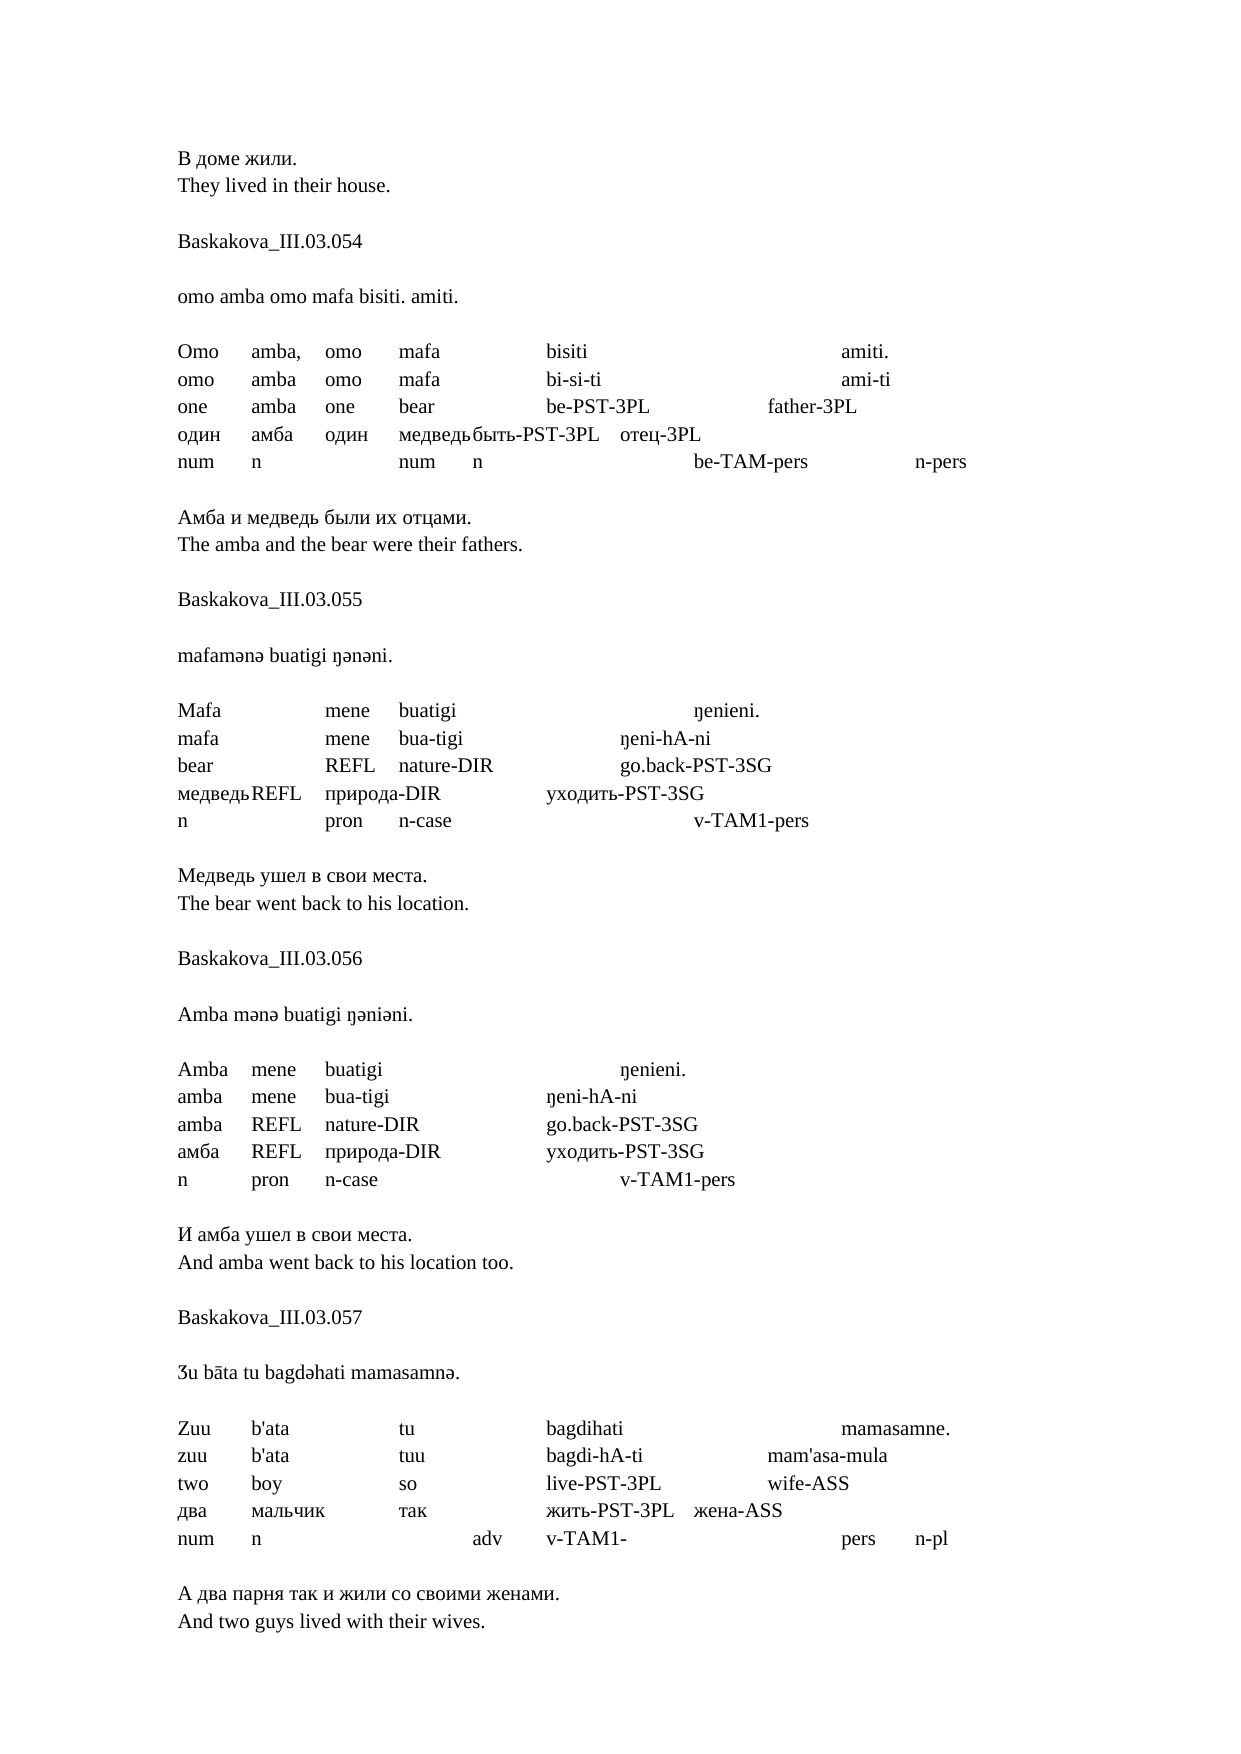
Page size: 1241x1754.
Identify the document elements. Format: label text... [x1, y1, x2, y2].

text Omo amba, omo mafa bisiti amiti. [177, 339, 1152, 363]
text mafamənə buatigi ŋənəni. [177, 643, 1152, 667]
text Медведь ушел в свои места. [177, 863, 1152, 887]
text amba REFL nature-DIR go.back-PST-3SG [177, 1112, 1152, 1136]
text А два парня так и жили со своими женами. [177, 1581, 1152, 1605]
text They lived in their house. [177, 173, 1152, 197]
text omo amba omo mafa bi-si-ti ami-ti [177, 367, 1152, 391]
text And amba went back to his location too. [177, 1250, 1152, 1274]
text два мальчик так жить-PST-3PL жена-ASS [177, 1498, 1152, 1522]
text Zuu b'ata tu bagdihati mamasamne. [177, 1416, 1152, 1439]
text Baskakova_III.03.057 [177, 1305, 1152, 1329]
text И амба ушел в свои места. [177, 1222, 1152, 1246]
text n pron n-case v-TAM1-pers [177, 1167, 1152, 1191]
text Baskakova_III.03.055 [177, 587, 1152, 611]
text амба REFL природа-DIR уходить-PST-3SG [177, 1139, 1152, 1163]
text Ӡu bāta tu bagdəhati mamasamnə. [177, 1360, 1152, 1384]
text The amba and the bear were their fathers. [177, 532, 1152, 556]
text Amba mənə buatigi ŋəniəni. [177, 1001, 1152, 1026]
text В доме жили. [177, 146, 1152, 170]
text num n adv v-TAM1- pers n-pl [177, 1526, 1152, 1550]
text Mafa mene buatigi ŋenieni. [177, 698, 1152, 722]
text zuu b'ata tuu bagdi-hA-ti mam'asa-mula [177, 1443, 1152, 1467]
text bear REFL nature-DIR go.back-PST-3SG [177, 753, 1152, 777]
text медведь REFL природа-DIR уходить-PST-3SG [177, 781, 1152, 805]
text Baskakova_III.03.054 [177, 228, 1152, 253]
text Amba mene buatigi ŋenieni. [177, 1057, 1152, 1081]
text two boy so live-PST-3PL wife-ASS [177, 1471, 1152, 1495]
text And two guys lived with their wives. [177, 1609, 1152, 1633]
text Амба и медведь были их отцами. [177, 504, 1152, 529]
text amba mene bua-tigi ŋeni-hA-ni [177, 1084, 1152, 1108]
text num n num n be-TAM-pers n-pers [177, 449, 1152, 473]
text omo amba omo mafa bisiti. amiti. [177, 284, 1152, 308]
text n pron n-case v-TAM1-pers [177, 808, 1152, 832]
text Baskakova_III.03.056 [177, 946, 1152, 970]
text The bear went back to his location. [177, 891, 1152, 915]
text один амба один медведь быть-PST-3PL отец-3PL [177, 422, 1152, 446]
text one amba one bear be-PST-3PL father-3PL [177, 394, 1152, 418]
text mafa mene bua-tigi ŋeni-hA-ni [177, 725, 1152, 749]
